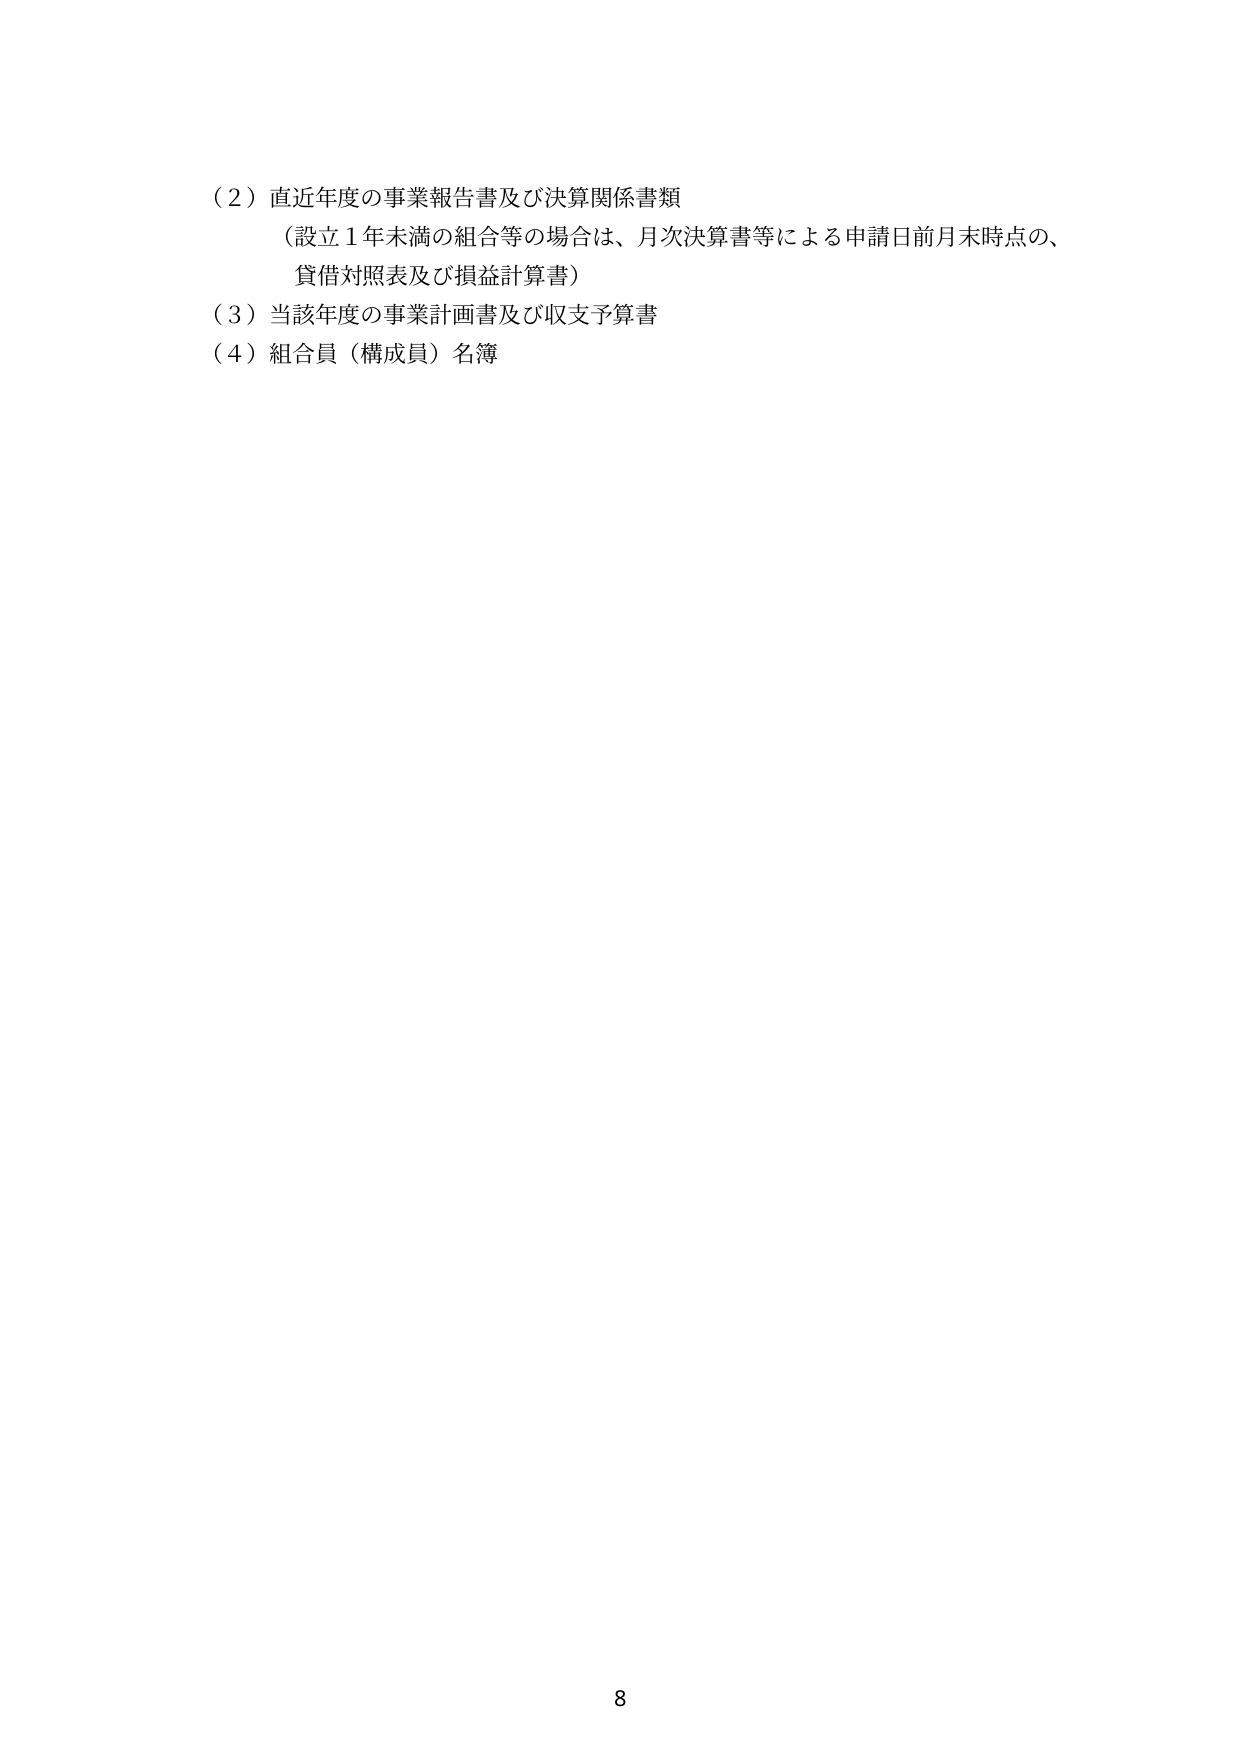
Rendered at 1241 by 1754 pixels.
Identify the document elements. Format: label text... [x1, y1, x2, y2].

text （３）当該年度の事業計画書及び収支予算書 [177, 294, 1063, 333]
text （４）組合員（構成員）名簿 [177, 333, 1063, 372]
text （設立１年未満の組合等の場合は、月次決算書等による申請日前月末時点の、貸借対照表及び損益計算書） [202, 216, 1078, 294]
text （２）直近年度の事業報告書及び決算関係書類 [177, 178, 1063, 216]
